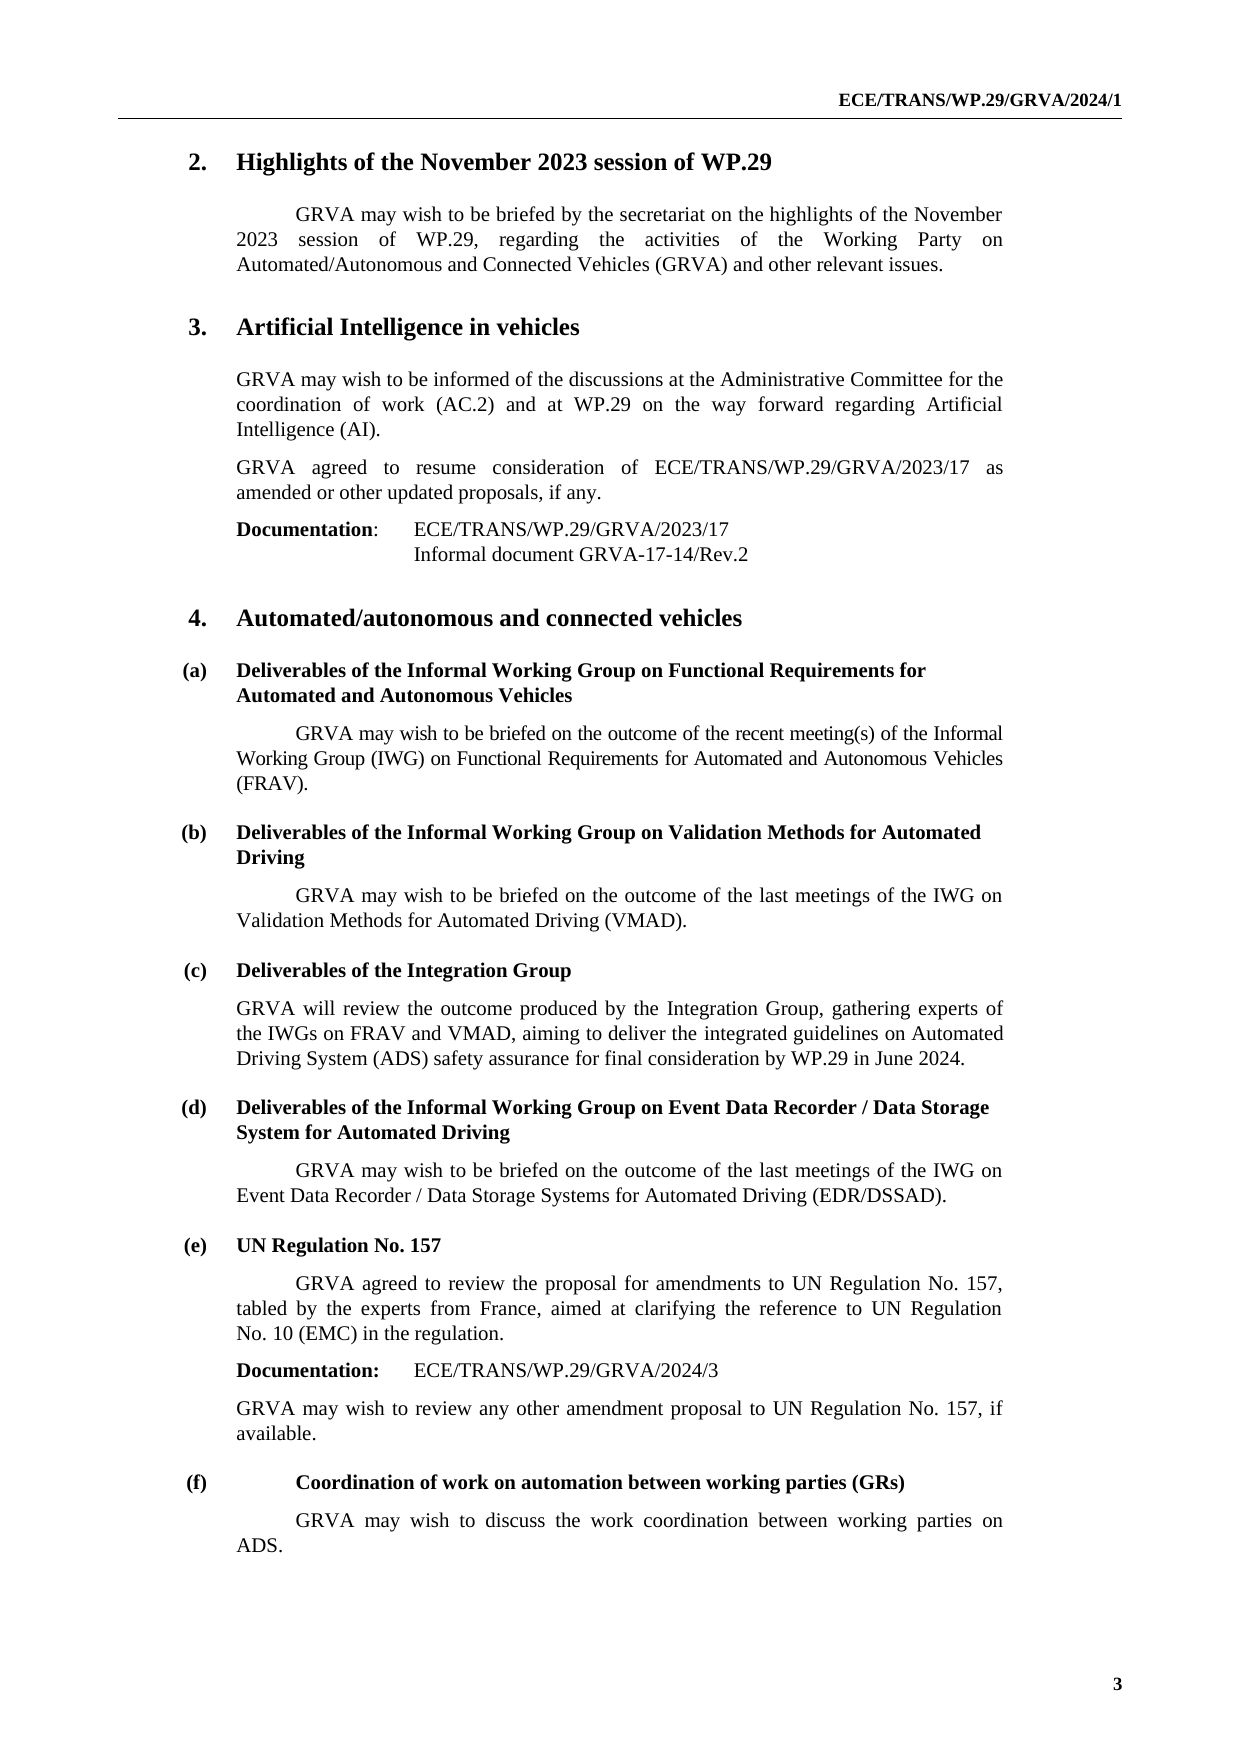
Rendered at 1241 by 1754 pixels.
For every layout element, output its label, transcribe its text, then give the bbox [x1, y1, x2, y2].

text GRVA agreed to resume consideration of ECE/TRANS/WP.29/GRVA/2023/17 as amended or other updated proposals, if any. [236, 454, 1004, 504]
text 2. Highlights of the November 2023 session of WP.29 [118, 148, 1004, 176]
text (d) Deliverables of the Informal Working Group on Event Data Recorder / Data Storage System for Automated Driving [118, 1094, 1004, 1144]
text Documentation: ECE/TRANS/WP.29/GRVA/2024/3 [236, 1357, 1004, 1382]
text 4. Automated/autonomous and connected vehicles [118, 604, 1004, 632]
text GRVA may wish to be informed of the discussions at the Administrative Committee for the coordination of work (AC.2) and at WP.29 on the way forward regarding Artificial Intelligence (AI). [236, 366, 1004, 441]
text Documentation: ECE/TRANS/WP.29/GRVA/2023/17 Informal document GRVA-17-14/Rev.2 [236, 516, 1004, 566]
text GRVA may wish to discuss the work coordination between working parties on ADS. [236, 1507, 1004, 1557]
text GRVA may wish to be briefed on the outcome of the last meetings of the IWG on Validation Methods for Automated Driving (VMAD). [236, 882, 1004, 932]
text GRVA agreed to review the proposal for amendments to UN Regulation No. 157, tabled by the experts from France, aimed at clarifying the reference to UN Regulation No. 10 (EMC) in the regulation. [236, 1269, 1004, 1344]
text GRVA may wish to be briefed on the outcome of the recent meeting(s) of the Informal Working Group (IWG) on Functional Requirements for Automated and Autonomous Vehicles (FRAV). [236, 719, 1004, 794]
text (a) Deliverables of the Informal Working Group on Functional Requirements for Automated and Autonomous Vehicles [118, 657, 1004, 707]
text GRVA may wish to be briefed by the secretariat on the highlights of the November 2023 session of WP.29, regarding the activities of the Working Party on Automated/Autonomous and Connected Vehicles (GRVA) and other relevant issues. [236, 201, 1004, 276]
text GRVA may wish to review any other amendment proposal to UN Regulation No. 157, if available. [236, 1394, 1004, 1444]
text 3. Artificial Intelligence in vehicles [118, 313, 1004, 341]
text (b) Deliverables of the Informal Working Group on Validation Methods for Automated Driving [118, 819, 1004, 869]
text (f) Coordination of work on automation between working parties (GRs) [118, 1469, 1004, 1494]
text GRVA will review the outcome produced by the Integration Group, gathering experts of the IWGs on FRAV and VMAD, aiming to deliver the integrated guidelines on Automated Driving System (ADS) safety assurance for final consideration by WP.29 in June 2024. [236, 994, 1004, 1069]
text (e) UN Regulation No. 157 [118, 1232, 1004, 1257]
text (c) Deliverables of the Integration Group [118, 957, 1004, 982]
text GRVA may wish to be briefed on the outcome of the last meetings of the IWG on Event Data Recorder / Data Storage Systems for Automated Driving (EDR/DSSAD). [236, 1157, 1004, 1207]
